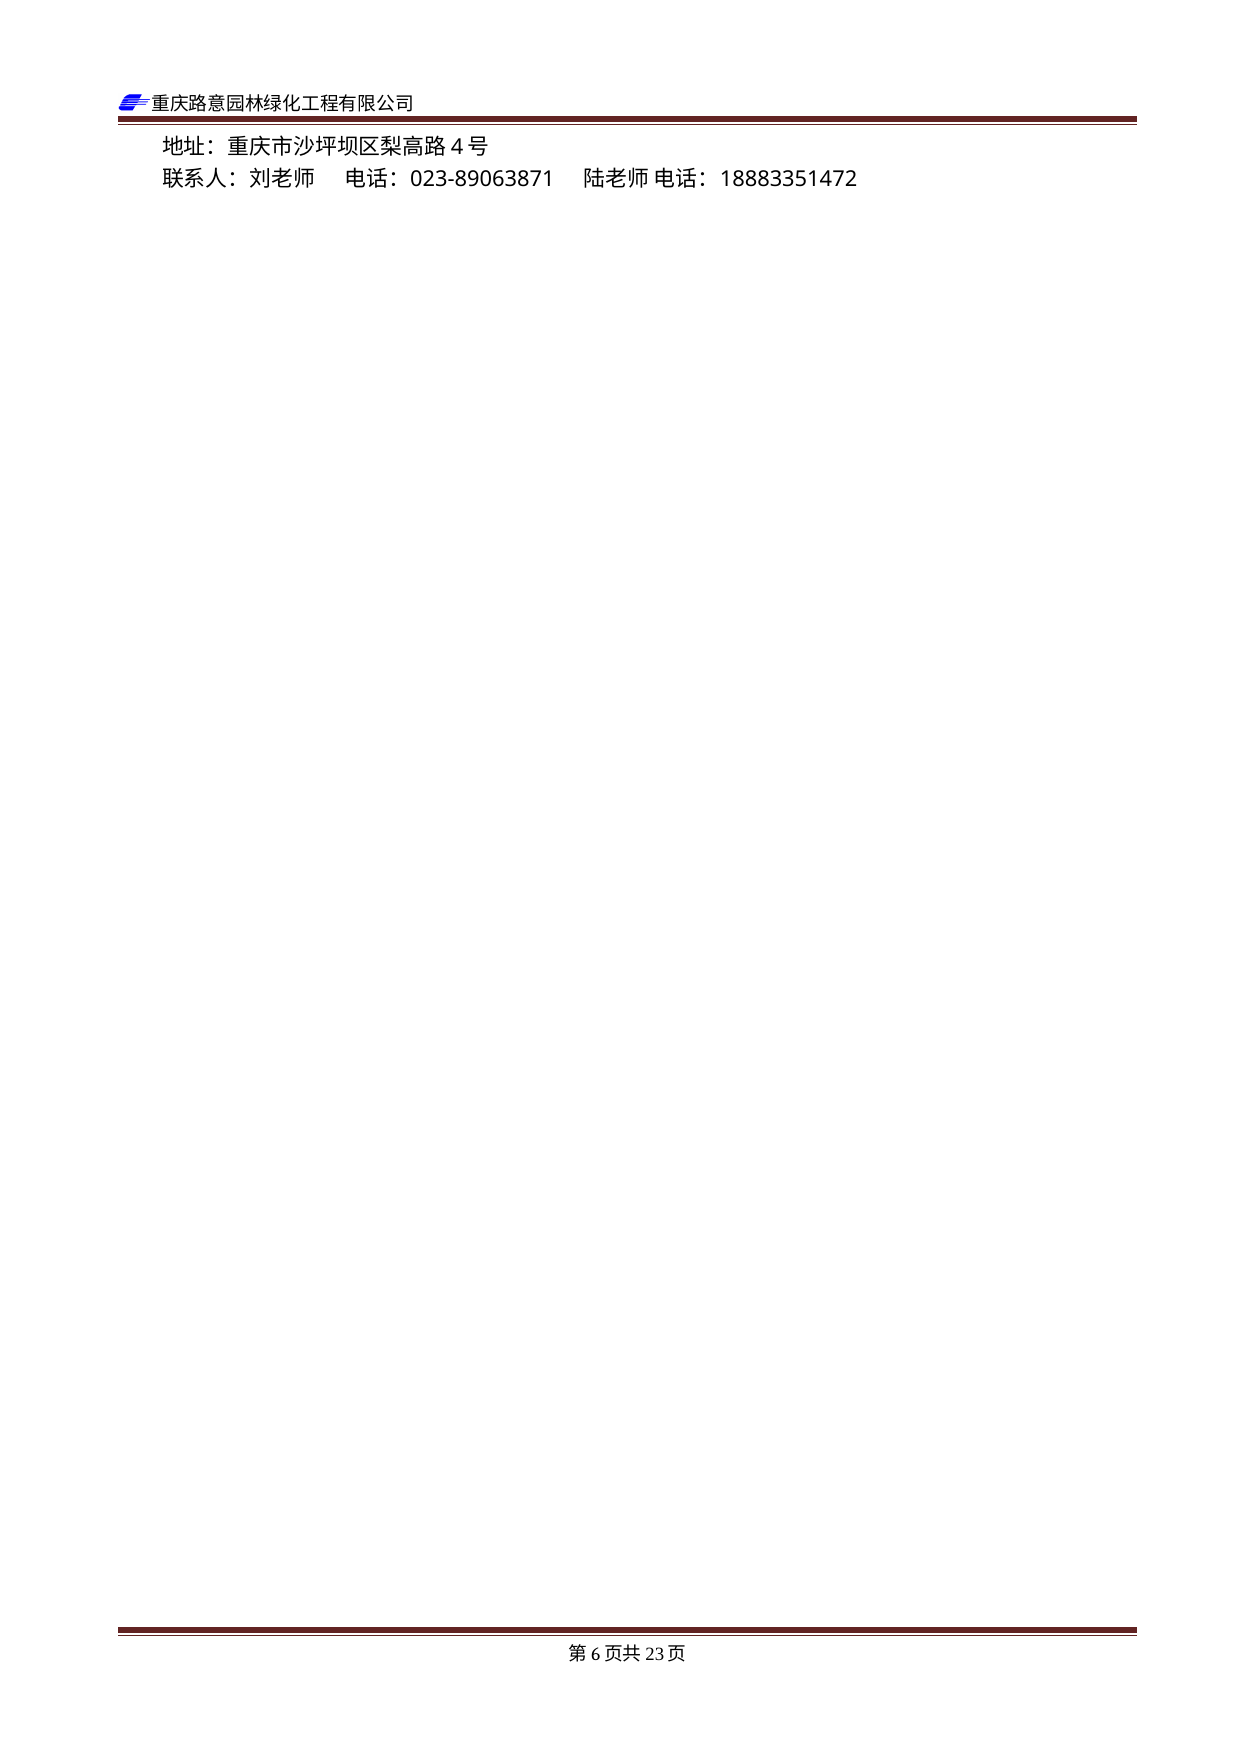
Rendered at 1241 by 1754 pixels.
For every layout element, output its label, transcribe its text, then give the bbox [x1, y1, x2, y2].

picture [118, 93, 151, 111]
text 地址：重庆市沙坪坝区梨高路4号 [118, 128, 1137, 161]
text 联系人：刘老师 电话：023-89063871 陆老师 电话：18883351472 [118, 161, 1137, 193]
